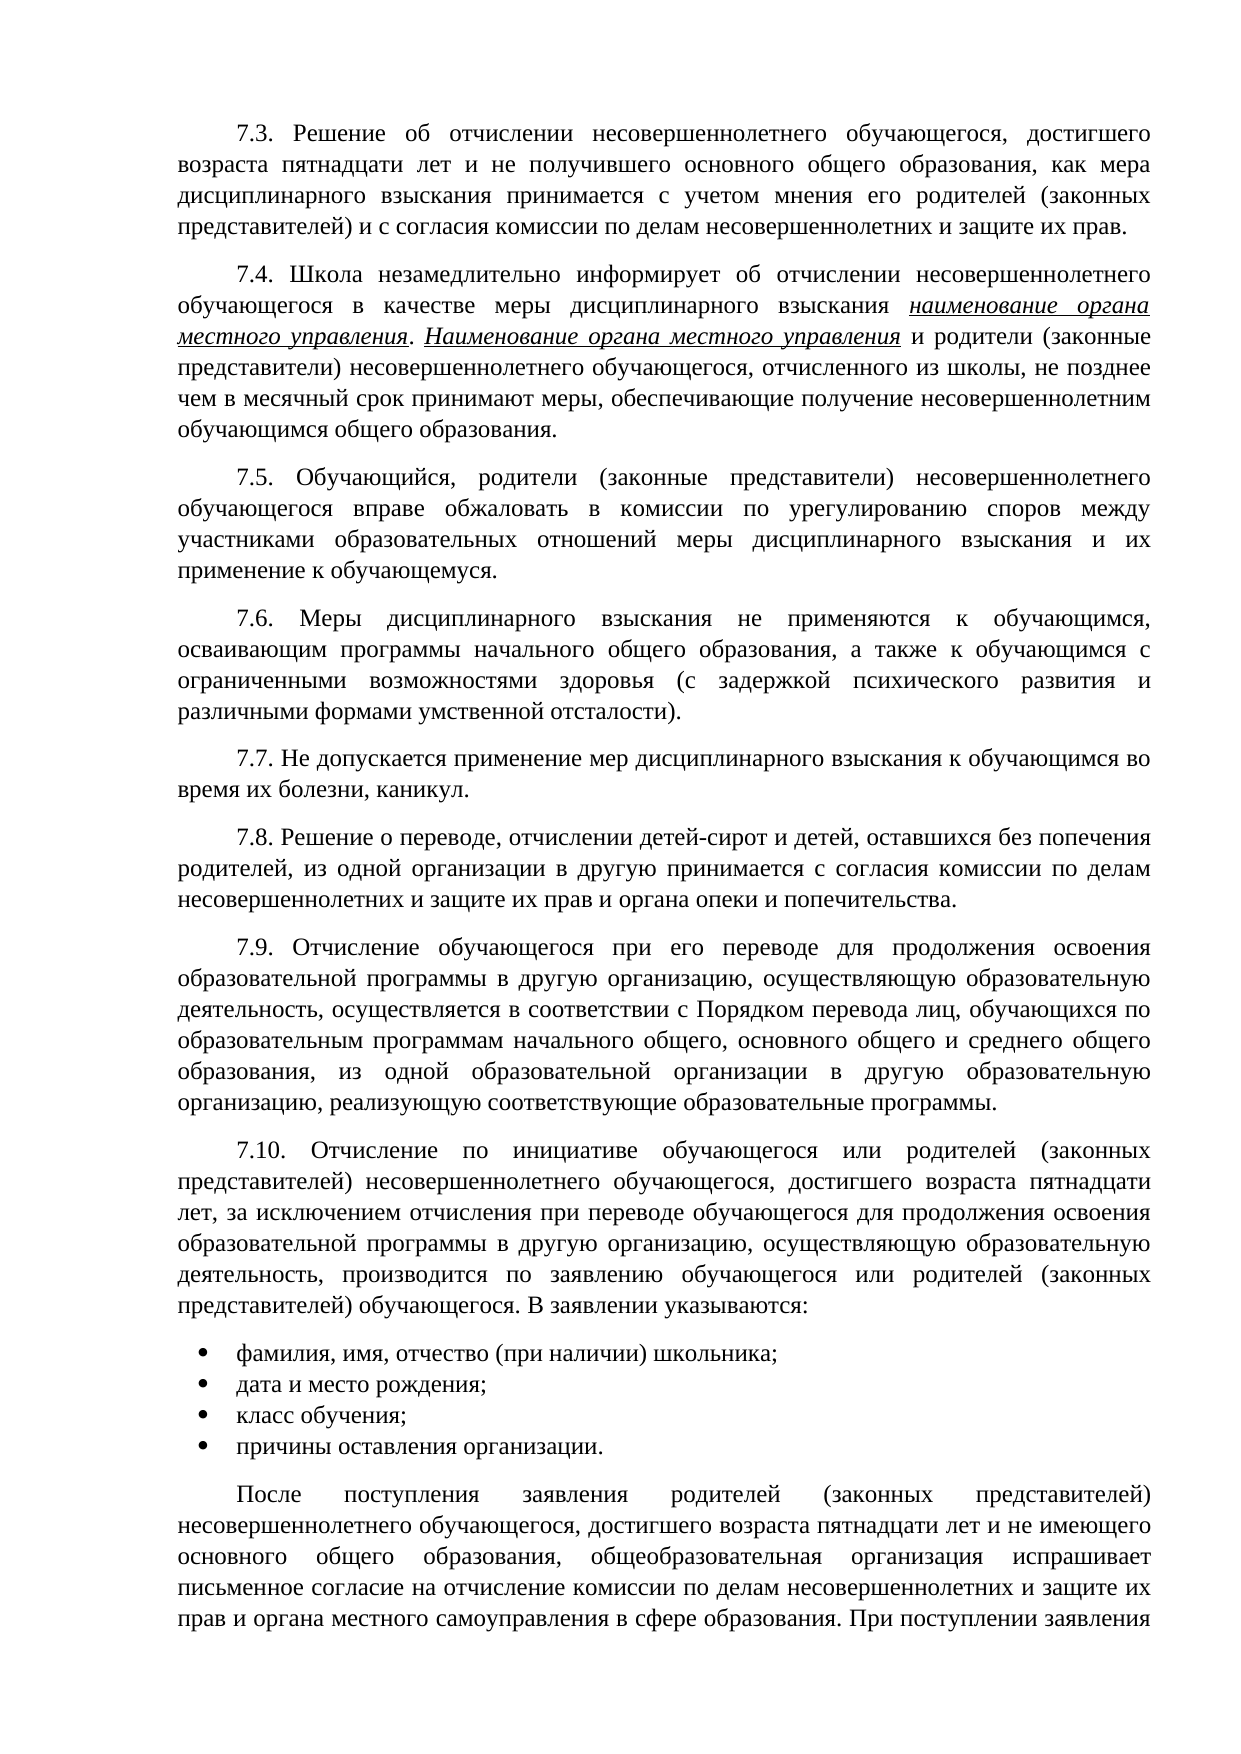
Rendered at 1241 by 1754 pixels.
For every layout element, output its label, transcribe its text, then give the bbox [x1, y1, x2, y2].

text 7.8. Решение о переводе, отчислении детей-сирот и детей, оставшихся без попечения родителей, из одной организации в другую принимается с согласия комиссии по делам несовершеннолетних и защите их прав и органа опеки и попечительства. [177, 822, 1152, 913]
list дата и место рождения; [199, 1369, 1152, 1398]
list класс обучения; [199, 1400, 1152, 1429]
text 7.10. Отчисление по инициативе обучающегося или родителей (законных представителей) несовершеннолетнего обучающегося, достигшего возраста пятнадцати лет, за исключением отчисления при переводе обучающегося для продолжения освоения образовательной программы в другую организацию, осуществляющую образовательную деятельность, производится по заявлению обучающегося или родителей (законных представителей) обучающегося. В заявлении указываются: [177, 1135, 1152, 1319]
text 7.3. Решение об отчислении несовершеннолетнего обучающегося, достигшего возраста пятнадцати лет и не получившего основного общего образования, как мера дисциплинарного взыскания принимается с учетом мнения его родителей (законных представителей) и с согласия комиссии по делам несовершеннолетних и защите их прав. [177, 118, 1152, 240]
text 7.7. Не допускается применение мер дисциплинарного взыскания к обучающимся во время их болезни, каникул. [177, 743, 1152, 803]
text 7.9. Отчисление обучающегося при его переводе для продолжения освоения образовательной программы в другую организацию, осуществляющую образовательную деятельность, осуществляется в соответствии с Порядком перевода лиц, обучающихся по образовательным программам начального общего, основного общего и среднего общего образования, из одной образовательной организации в другую образовательную организацию, реализующую соответствующие образовательные программы. [177, 932, 1152, 1116]
text 7.5. Обучающийся, родители (законные представители) несовершеннолетнего обучающегося вправе обжаловать в комиссии по урегулированию споров между участниками образовательных отношений меры дисциплинарного взыскания и их применение к обучающемуся. [177, 462, 1152, 584]
list фамилия, имя, отчество (при наличии) школьника; [199, 1338, 1152, 1367]
text 7.6. Меры дисциплинарного взыскания не применяются к обучающимся, осваивающим программы начального общего образования, а также к обучающимся с ограниченными возможностями здоровья (с задержкой психического развития и различными формами умственной отсталости). [177, 603, 1152, 724]
list причины оставления организации. [199, 1431, 1152, 1460]
text 7.4. Школа незамедлительно информирует об отчислении несовершеннолетнего обучающегося в качестве меры дисциплинарного взыскания наименование органа местного управления. Наименование органа местного управления и родители (законные представители) несовершеннолетнего обучающегося, отчисленного из школы, не позднее чем в месячный срок принимают меры, обеспечивающие получение несовершеннолетним обучающимся общего образования. [177, 259, 1152, 443]
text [177, 1479, 1152, 1632]
